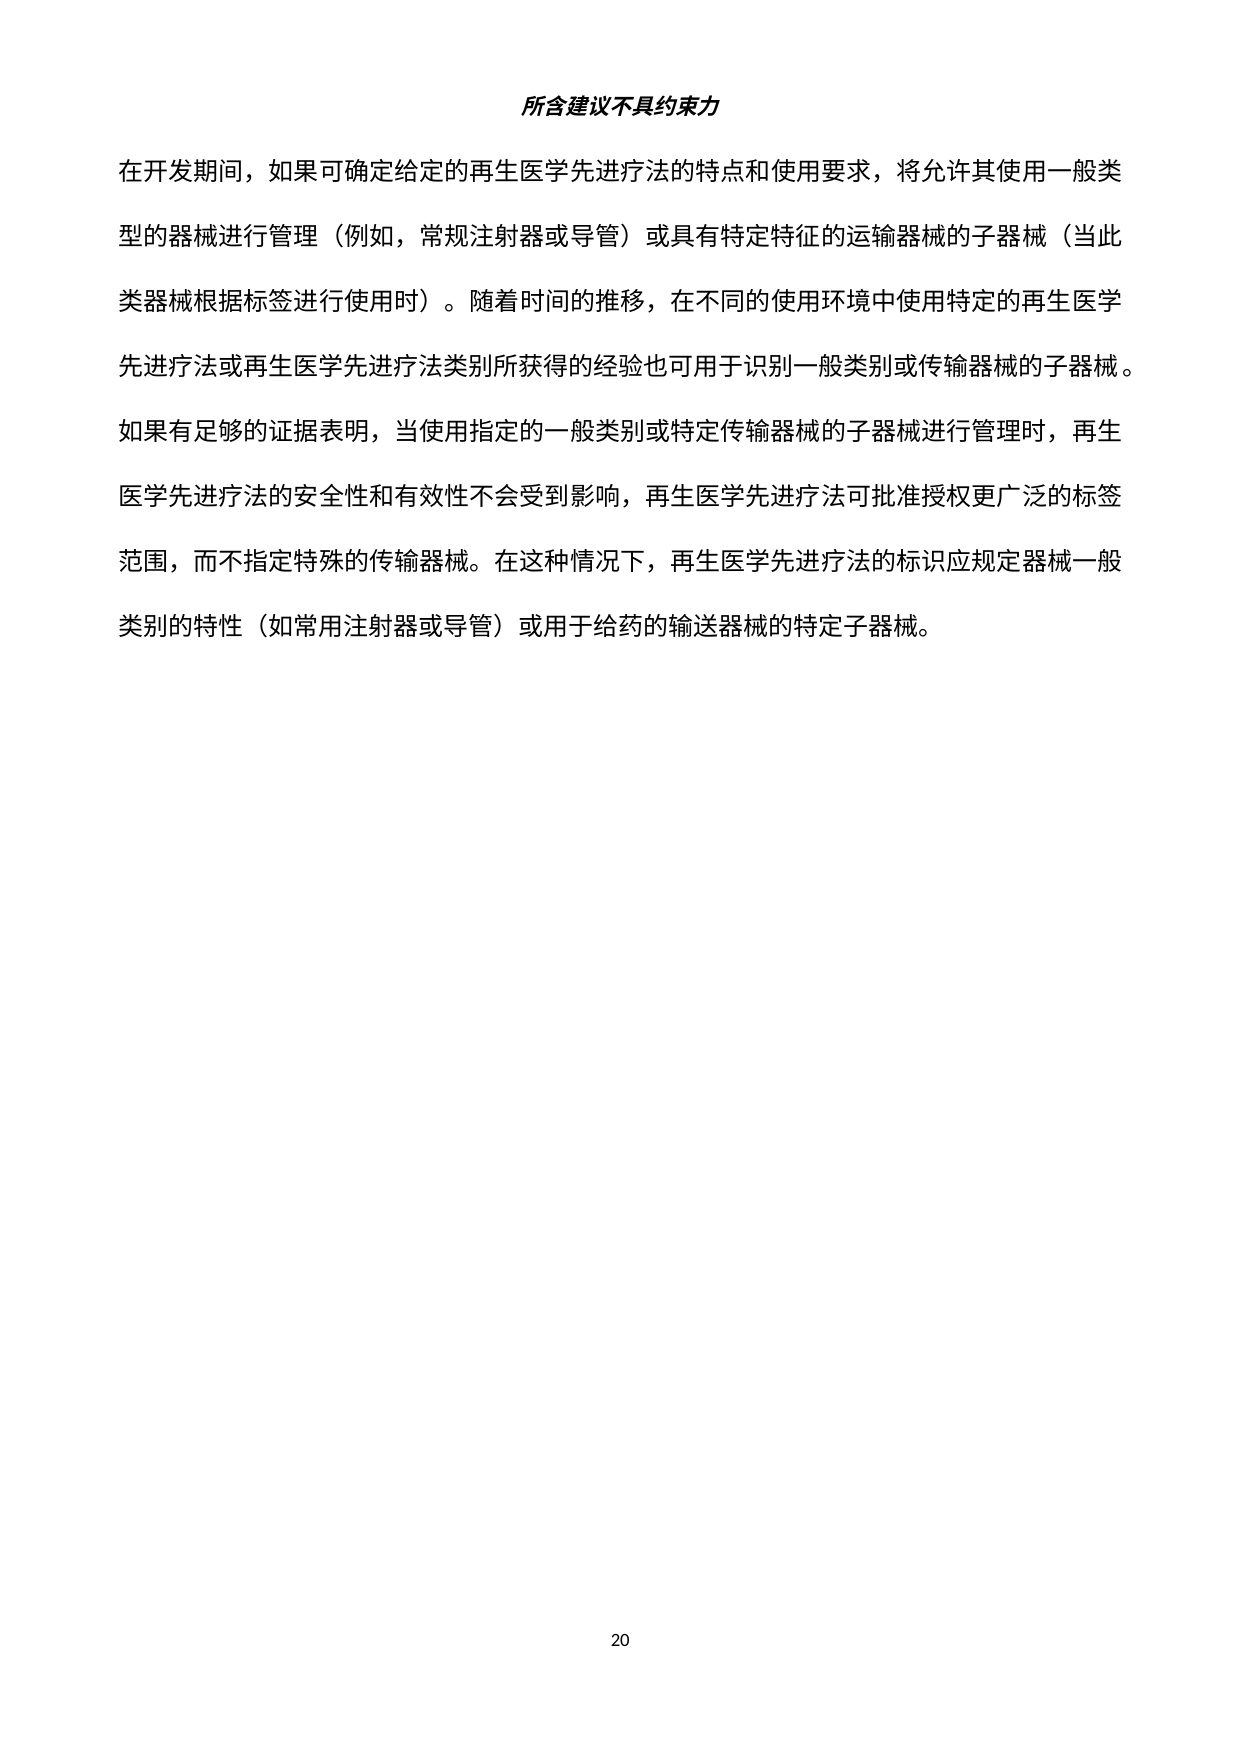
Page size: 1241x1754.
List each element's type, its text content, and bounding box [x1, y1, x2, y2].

text 在开发期间，如果可确定给定的再生医学先进疗法的特点和使用要求，将允许其使用一般类型的器械进行管理（例如，常规注射器或导管）或具有特定特征的运输器械的子器械（当此类器械根据标签进行使用时）。随着时间的推移，在不同的使用环境中使用特定的再生医学先进疗法或再生医学先进疗法类别所获得的经验也可用于识别一般类别或传输器械的子器械。如果有足够的证据表明，当使用指定的一般类别或特定传输器械的子器械进行管理时，再生医学先进疗法的安全性和有效性不会受到影响，再生医学先进疗法可批准授权更广泛的标签范围，而不指定特殊的传输器械。在这种情况下，再生医学先进疗法的标识应规定器械一般类别的特性（如常用注射器或导管）或用于给药的输送器械的特定子器械。 [118, 137, 1122, 657]
